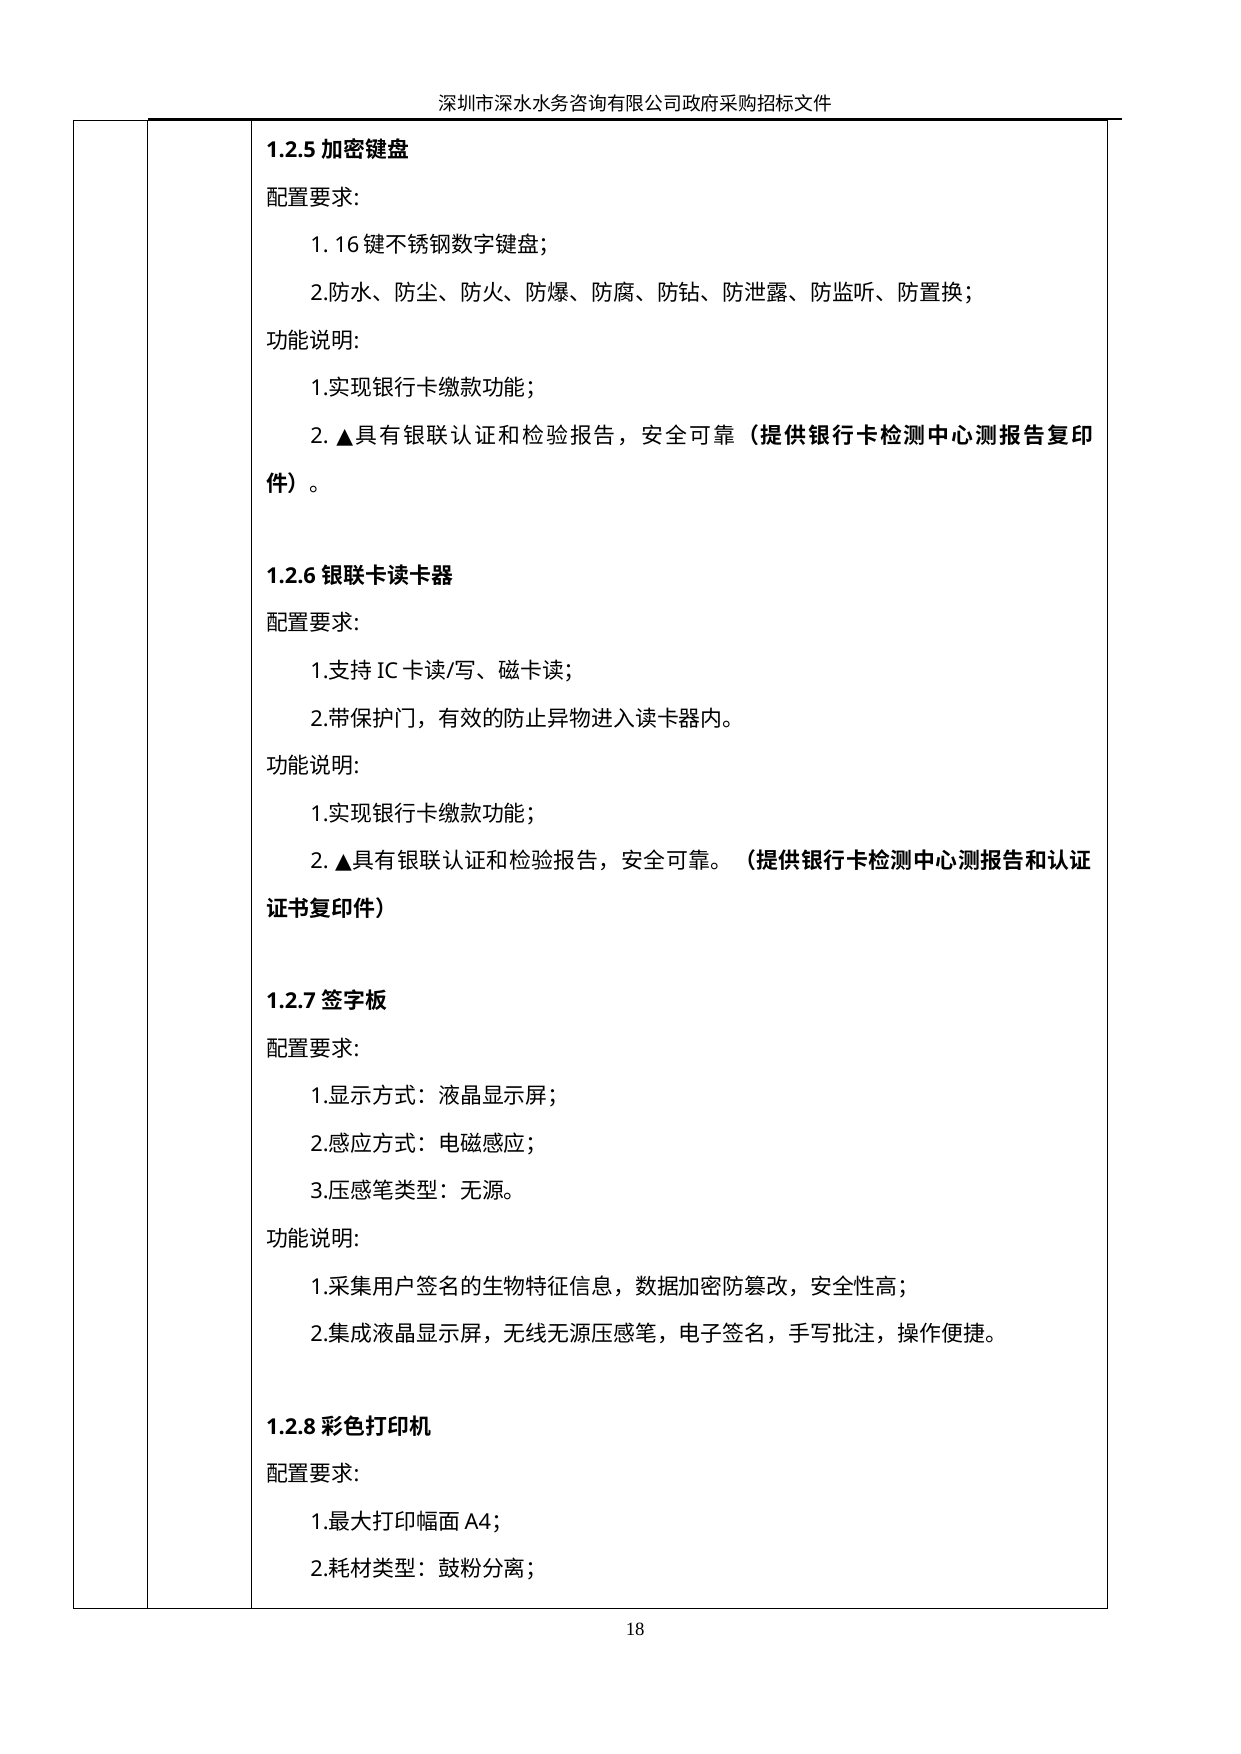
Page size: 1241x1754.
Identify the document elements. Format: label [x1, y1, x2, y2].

table_cell [252, 121, 1107, 1607]
